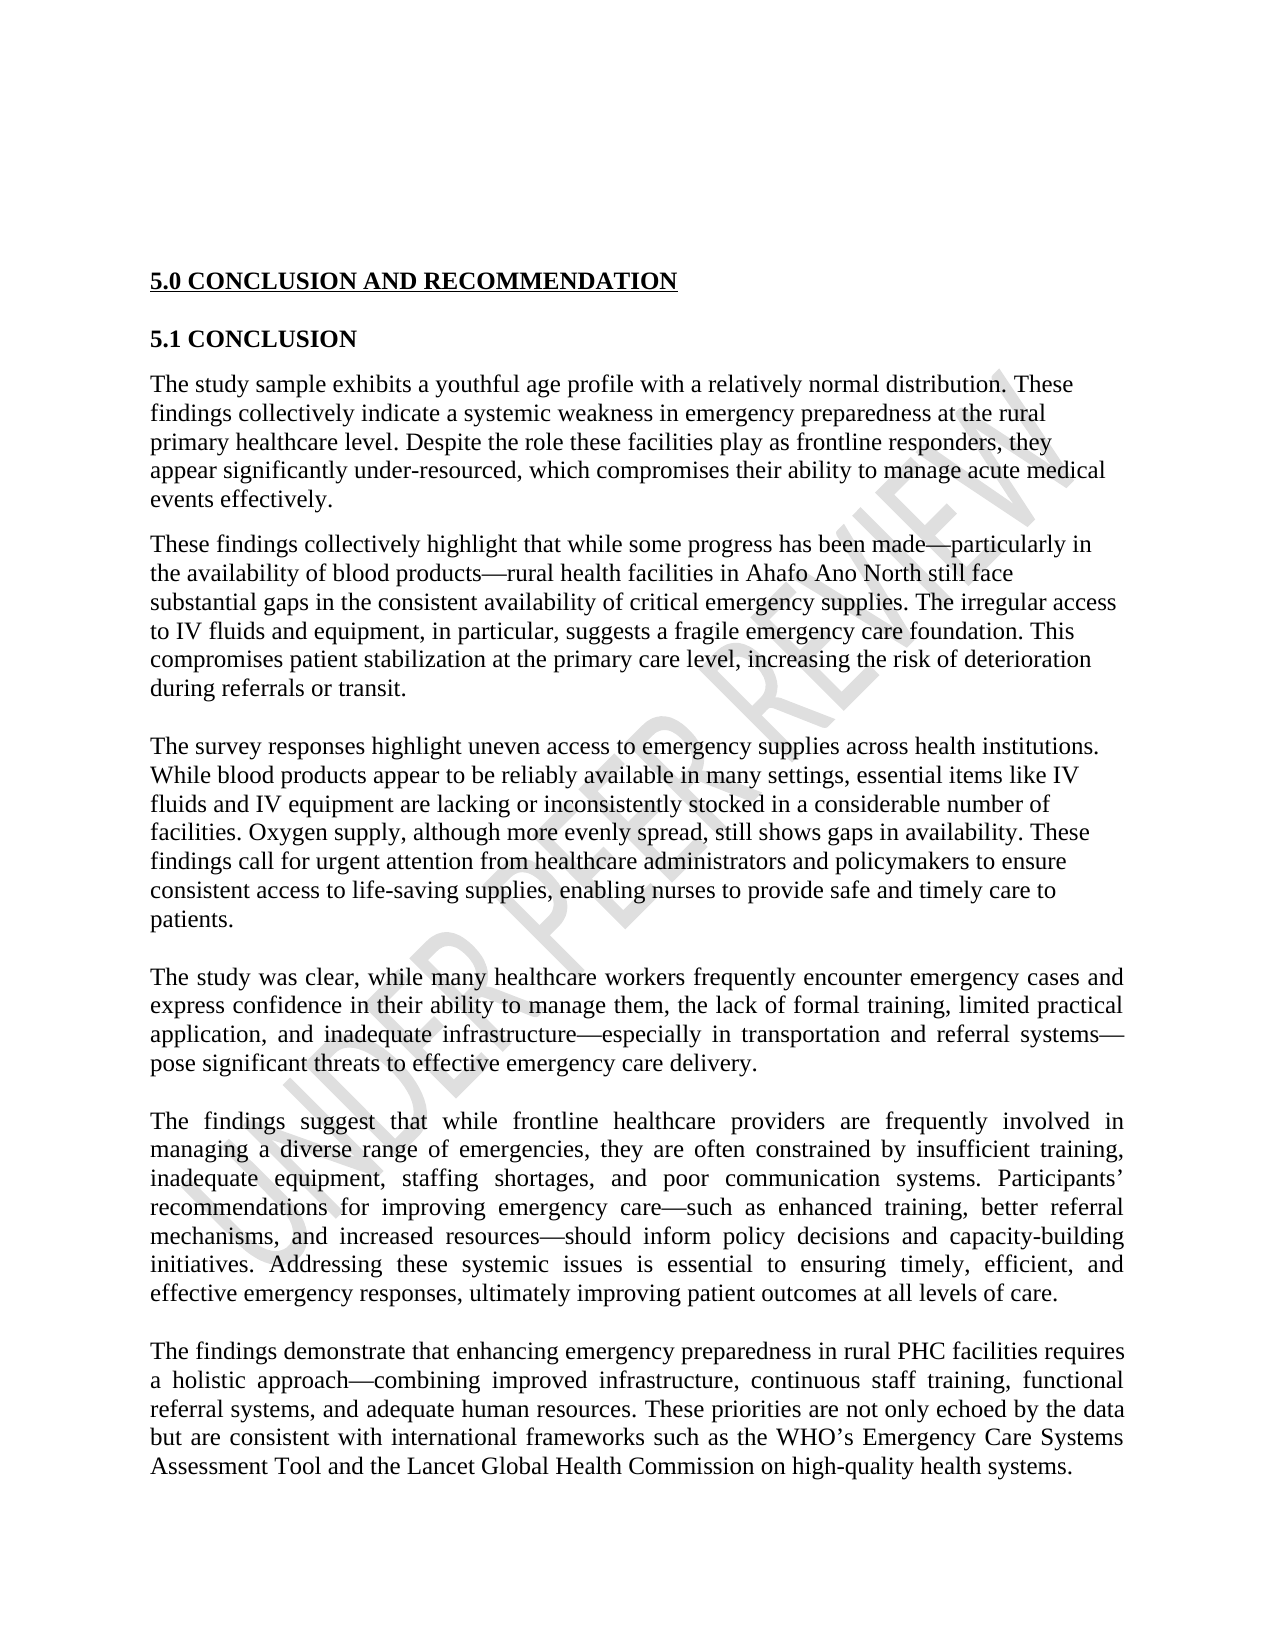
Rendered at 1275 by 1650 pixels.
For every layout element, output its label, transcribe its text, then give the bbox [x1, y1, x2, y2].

text The study was clear, while many healthcare workers frequently encounter emergency cases and express confidence in their ability to manage them, the lack of formal training, limited practical application, and inadequate infrastructure—especially in transportation and referral systems—pose significant threats to effective emergency care delivery. [150, 962, 1125, 1077]
text The study sample exhibits a youthful age profile with a relatively normal distribution. These findings collectively indicate a systemic weakness in emergency preparedness at the rural primary healthcare level. Despite the role these facilities play as frontline responders, they appear significantly under-resourced, which compromises their ability to manage acute medical events effectively. [150, 369, 1125, 513]
text The survey responses highlight uneven access to emergency supplies across health institutions. While blood products appear to be reliably available in many settings, essential items like IV fluids and IV equipment are lacking or inconsistently stocked in a considerable number of facilities. Oxygen supply, although more evenly spread, still shows gaps in availability. These findings call for urgent attention from healthcare administrators and policymakers to ensure consistent access to life-saving supplies, enabling nurses to provide safe and timely care to patients. [150, 731, 1125, 932]
text These findings collectively highlight that while some progress has been made—particularly in the availability of blood products—rural health facilities in Ahafo Ano North still face substantial gaps in the consistent availability of critical emergency supplies. The irregular access to IV fluids and equipment, in particular, suggests a fragile emergency care foundation. This compromises patient stabilization at the primary care level, increasing the risk of deterioration during referrals or transit. [150, 529, 1125, 702]
text 5.1 CONCLUSION [150, 324, 1125, 352]
text 5.0 CONCLUSION AND RECOMMENDATION [150, 266, 1125, 294]
text The findings suggest that while frontline healthcare providers are frequently involved in managing a diverse range of emergencies, they are often constrained by insufficient training, inadequate equipment, staffing shortages, and poor communication systems. Participants’ recommendations for improving emergency care—such as enhanced training, better referral mechanisms, and increased resources—should inform policy decisions and capacity-building initiatives. Addressing these systemic issues is essential to ensuring timely, efficient, and effective emergency responses, ultimately improving patient outcomes at all levels of care. [150, 1106, 1125, 1307]
text The findings demonstrate that enhancing emergency preparedness in rural PHC facilities requires a holistic approach—combining improved infrastructure, continuous staff training, functional referral systems, and adequate human resources. These priorities are not only echoed by the data but are consistent with international frameworks such as the WHO’s Emergency Care Systems Assessment Tool and the Lancet Global Health Commission on high-quality health systems. [150, 1336, 1125, 1480]
